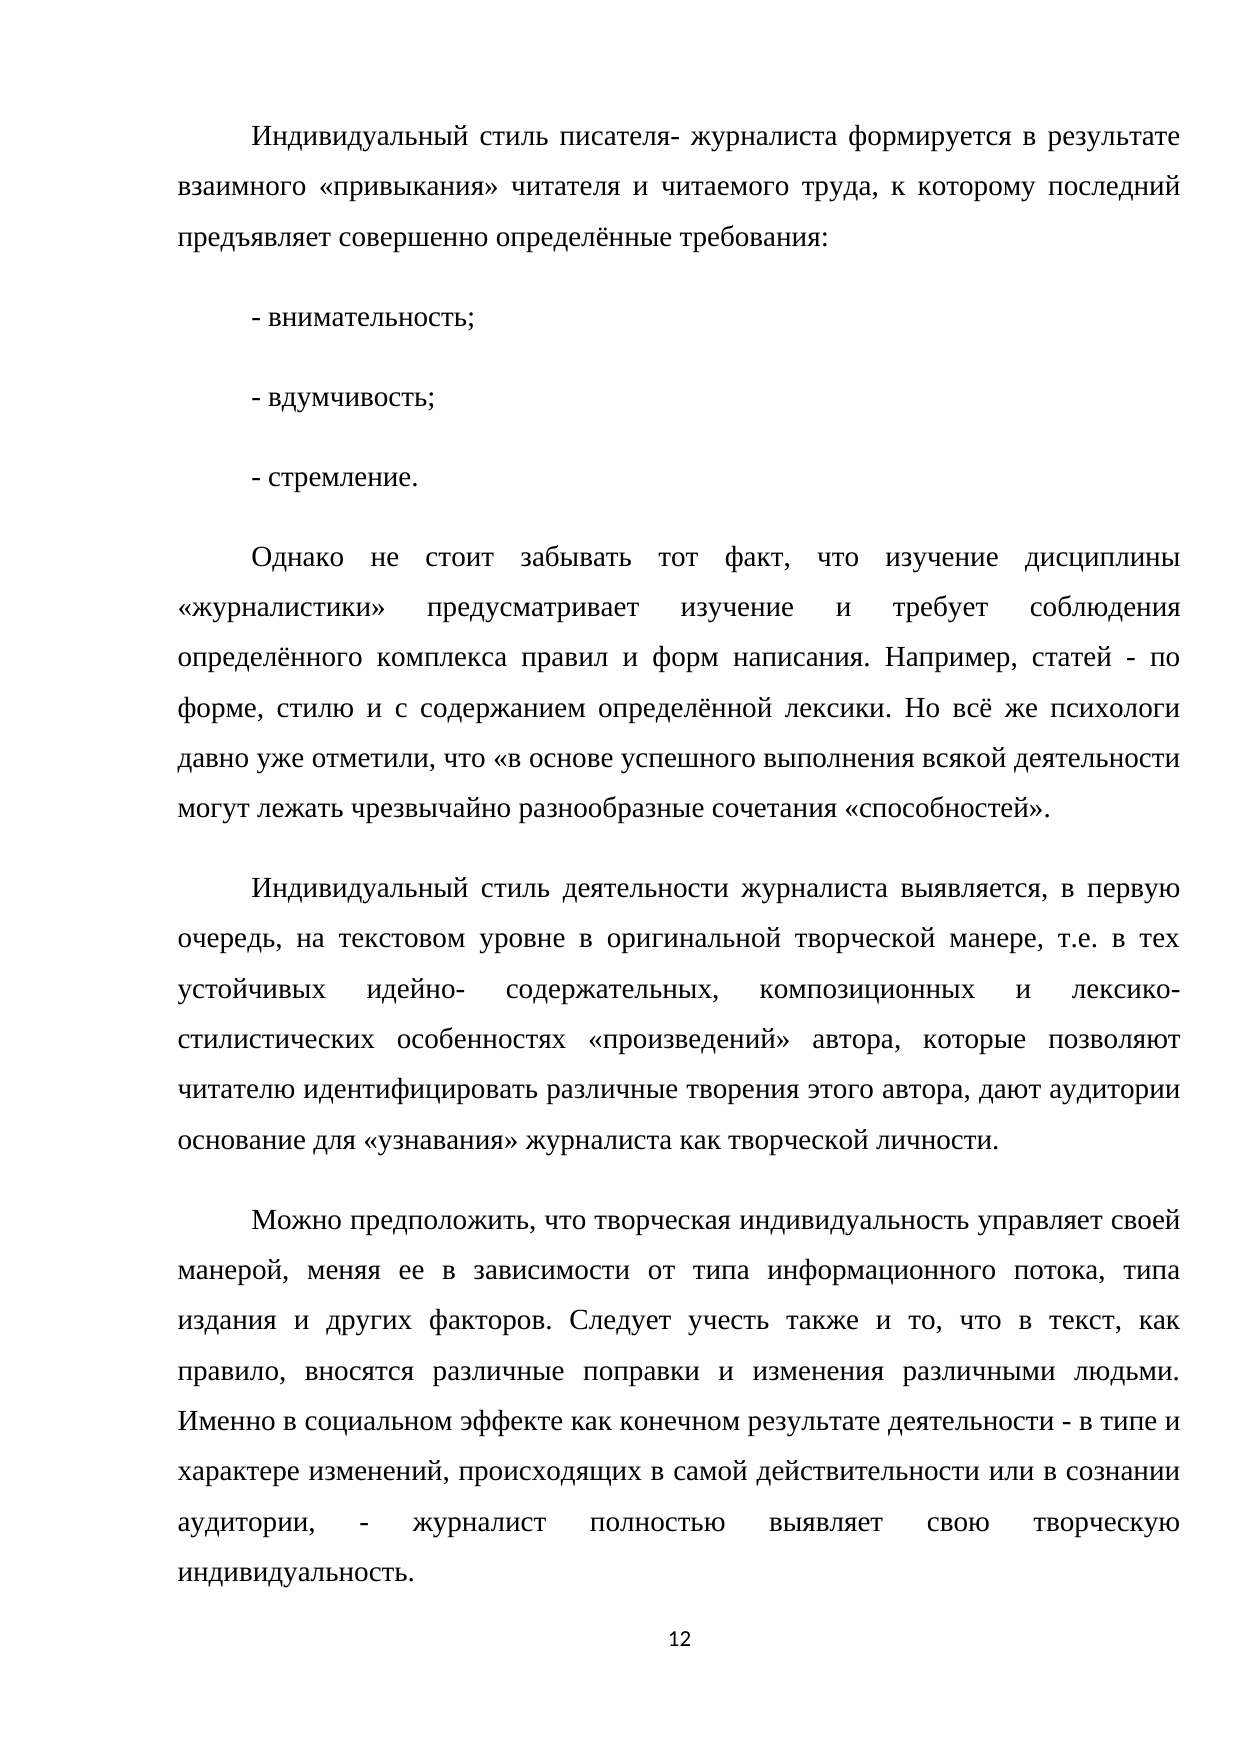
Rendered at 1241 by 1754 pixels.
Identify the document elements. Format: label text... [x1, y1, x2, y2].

text Можно предположить, что творческая индивидуальность управляет своей манерой, меняя ее в зависимости от типа информационного потока, типа издания и других факторов. Следует учесть также и то, что в текст, как правило, вносятся различные поправки и изменения различными людьми. Именно в социальном эффекте как конечном результате деятельности - в типе и характере изменений, происходящих в самой действительности или в сознании аудитории, - журналист полностью выявляет свою творческую индивидуальность. [177, 1202, 1181, 1588]
text - вдумчивость; [177, 379, 1181, 412]
text - внимательность; [177, 299, 1181, 332]
text Индивидуальный стиль писателя- журналиста формируется в результате взаимного «привыкания» читателя и читаемого труда, к которому последний предъявляет совершенно определённые требования: [177, 118, 1181, 252]
text Индивидуальный стиль деятельности журналиста выявляется, в первую очередь, на текстовом уровне в оригинальной творческой манере, т.е. в тех устойчивых идейно- содержательных, композиционных и лексико- стилистических особенностях «произведений» автора, которые позволяют читателю идентифицировать различные творения этого автора, дают аудитории основание для «узнавания» журналиста как творческой личности. [177, 870, 1181, 1155]
text - стремление. [177, 459, 1181, 492]
text Однако не стоит забывать тот факт, что изучение дисциплины «журналистики» предусматривает изучение и требует соблюдения определённого комплекса правил и форм написания. Например, статей - по форме, стилю и с содержанием определённой лексики. Но всё же психологи давно уже отметили, что «в основе успешного выполнения всякой деятельности могут лежать чрезвычайно разнообразные сочетания «способностей». [177, 539, 1181, 824]
